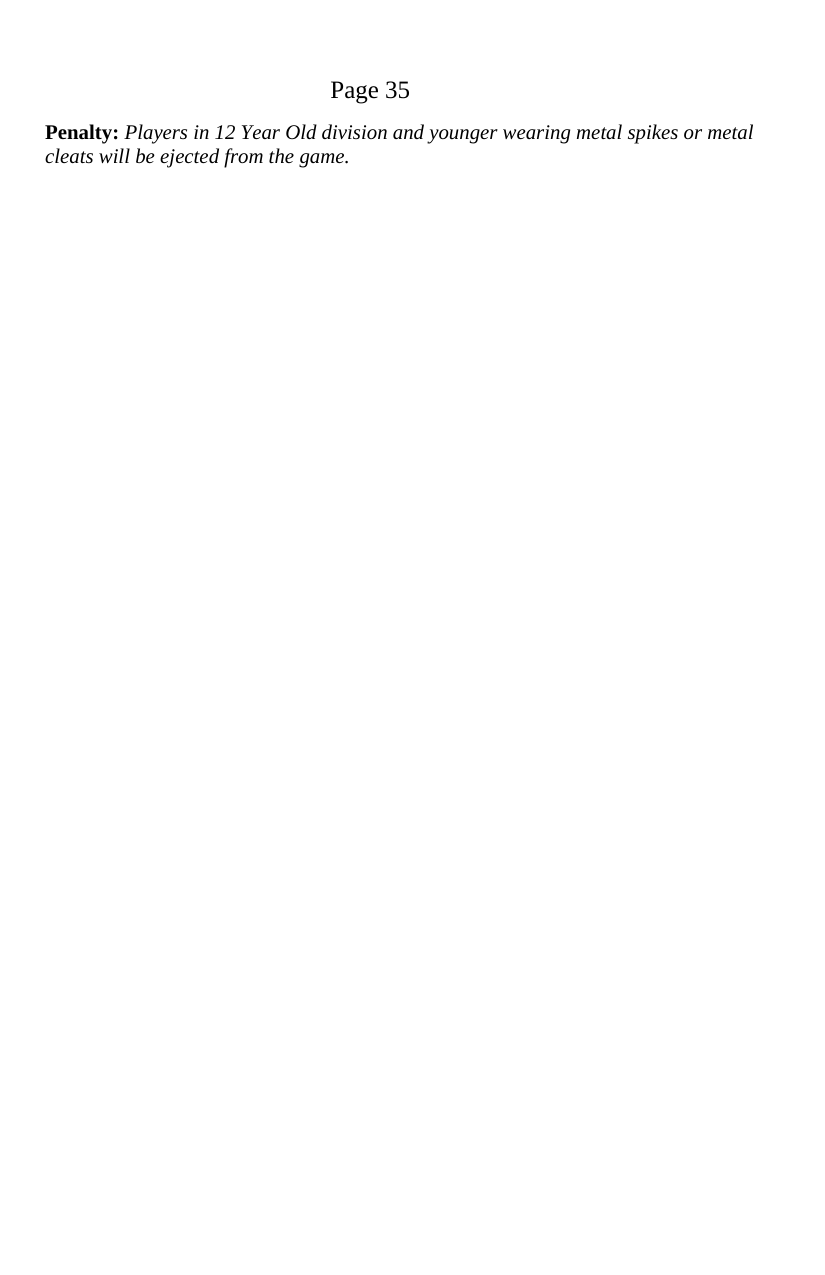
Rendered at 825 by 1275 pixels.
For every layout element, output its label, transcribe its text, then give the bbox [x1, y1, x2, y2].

text Penalty: Players in 12 Year Old division and younger wearing metal spikes or metal cleats will be ejected from the game. [45, 120, 780, 168]
